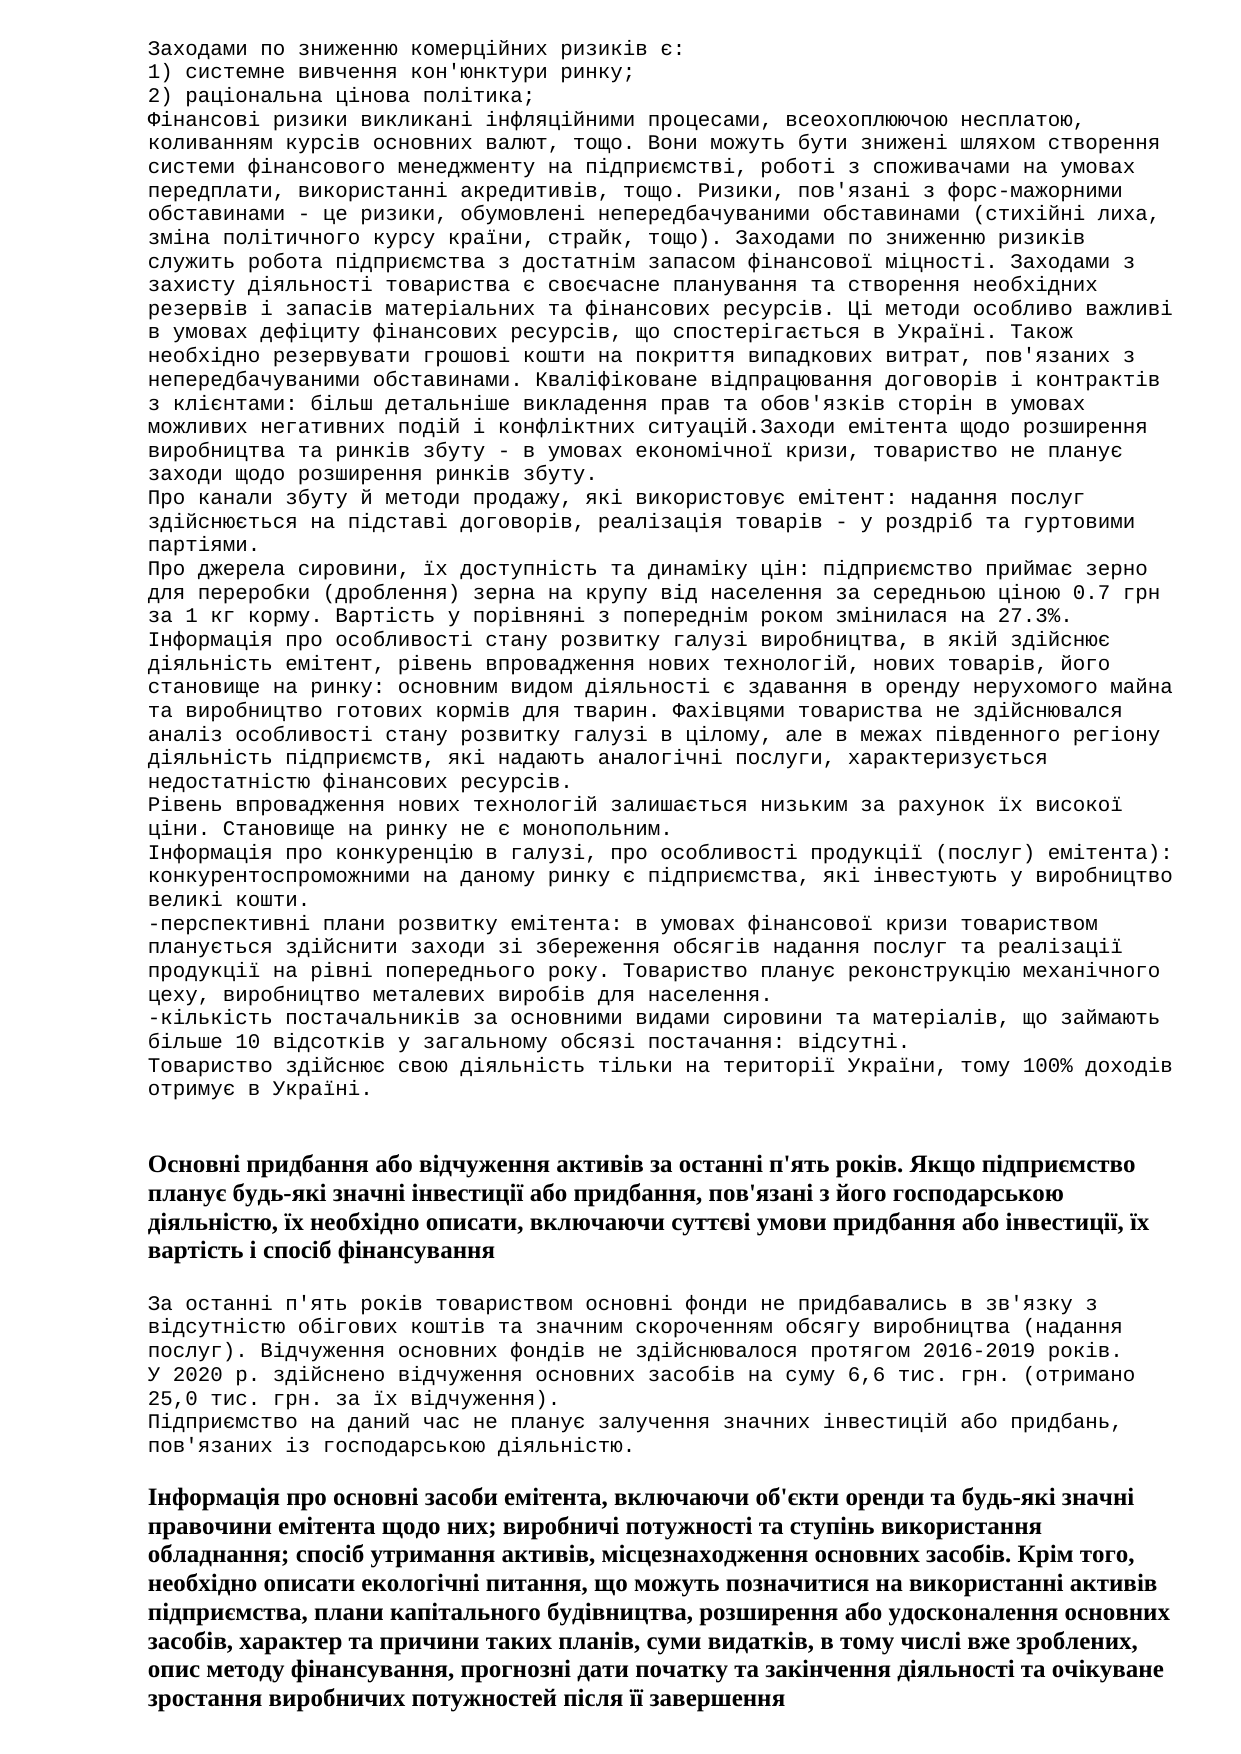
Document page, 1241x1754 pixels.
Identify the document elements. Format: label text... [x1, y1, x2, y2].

text Заходами по зниженню комерцiйних ризикiв є: [148, 38, 1181, 61]
text Пiдприємство на даний час не планує залучення значних iнвестицiй або придбань, пов'язаних із господарською діяльністю. [148, 1411, 1181, 1458]
text 1) системне вивчення кон'юнктури ринку; [148, 61, 1181, 85]
text -перспективні плани розвитку емітента: в умовах фінансової кризи товариством планується здійснити заходи зі збереження обсягів надання послуг та реалізації продукції на рівні попереднього року. Товариство планує реконструкцію механічного цеху, виробництво металевих виробів для населення. [148, 913, 1181, 1007]
text Інформація про особливості стану розвитку галузі виробництва, в якій здійснює діяльність емітент, рівень впровадження нових технологій, нових товарів, його становище на ринку: основним видом діяльності є здавання в оренду нерухомого майна та виробництво готових кормів для тварин. Фахівцями товариства не здійснювался аналіз особливості стану розвитку галузі в цілому, але в межах південного регіону діяльність підприємств, які надають аналогічні послуги, характеризується недостатністю фінансових ресурсів. [148, 629, 1181, 794]
text Фiнансовi ризики викликанi iнфляцiйними процесами, всеохоплюючою несплатою, коливанням курсiв основних валют, тощо. Вони можуть бути зниженi шляхом створення системи фiнансового менеджменту на пiдприємствi, роботi з споживачами на умовах передплати, використаннi акредитивiв, тощо. Ризики, пов'язанi з форс-мажорними обставинами - це ризики, обумовленi непередбачуваними обставинами (стихiйнi лиха, змiна полiтичного курсу країни, страйк, тощо). Заходами по зниженню ризиків служить робота пiдприємства з достатнiм запасом фiнансової мiцностi. Заходами з захисту діяльності товариства є своєчасне планування та створення необхiдних резервiв i запасiв матерiальних та фiнансових ресурсiв. Цi методи особливо важливi в умовах дефiциту фiнансових ресурсiв, що спостерiгається в Українi. Також необхідно резервувати грошові кошти на покриття випадкових витрат, пов'язаних з непередбачуваними обставинами. Квалiфiковане вiдпрацювання договорiв i контрактiв з клієнтами: більш детальніше викладення прав та обов'язкiв сторiн в умовах можливих негативних подiй i конфлiктних ситуацiй.Заходи емiтента щодо розширення виробництва та ринкiв збуту - в умовах економічної кризи, товариство не планує заходи щодо розширення ринкiв збуту. [148, 109, 1181, 487]
text Товариство здійснює свою діяльність тільки на території України, тому 100% доходів отримує в Україні. [148, 1054, 1181, 1102]
text Інформація про основні засоби емітента, включаючи об'єкти оренди та будь-які значні правочини емітента щодо них; виробничі потужності та ступінь використання обладнання; спосіб утримання активів, місцезнаходження основних засобів. Крім того, необхідно описати екологічні питання, що можуть позначитися на використанні активів підприємства, плани капітального будівництва, розширення або удосконалення основних засобів, характер та причини таких планів, суми видатків, в тому числі вже зроблених, опис методу фінансування, прогнозні дати початку та закінчення діяльності та очікуване зростання виробничих потужностей після її завершення [148, 1482, 1181, 1712]
text За останні п'ять років товариством основні фонди не придбавались в зв'язку з відсутністю обігових коштів та значним скороченням обсягу виробництва (надання послуг). Відчуження основних фондів не здійснювалося протягом 2016-2019 років. [148, 1293, 1181, 1364]
text Інформація про конкуренцію в галузі, про особливості продукції (послуг) емітента): конкурентоспроможними на даному ринку є підприємства, які інвестують у виробництво великі кошти. [148, 842, 1181, 913]
text Рiвень впровадження нових технологiй залишається низьким за рахунок їх високої цiни. Становище на ринку не є монопольним. [148, 794, 1181, 842]
text 2) рацiональна цiнова полiтика; [148, 85, 1181, 109]
text -кількість постачальників за основними видами сировини та матеріалів, що займають більше 10 відсотків у загальному обсязі постачання: відсутні. [148, 1007, 1181, 1054]
text У 2020 р. здійснено відчуження основних засобів на суму 6,6 тис. грн. (отримано 25,0 тис. грн. за їх відчуження). [148, 1364, 1181, 1411]
text Про канали збуту й методи продажу, які використовує емітент: надання послуг здійснюється на підставі договорів, реалізація товарів - у роздріб та гуртовими партіями. [148, 487, 1181, 558]
text Про джерела сировини, їх доступність та динаміку цін: підприємство приймає зерно для переробки (дроблення) зерна на крупу від населення за середньою ціною 0.7 грн за 1 кг корму. Вартість у порівняні з попереднім роком змінилася на 27.3%. [148, 558, 1181, 629]
text Основні придбання або відчуження активів за останні п'ять років. Якщо підприємство планує будь-які значні інвестиції або придбання, пов'язані з його господарською діяльністю, їх необхідно описати, включаючи суттєві умови придбання або інвестиції, їх вартість і спосіб фінансування [148, 1149, 1181, 1264]
